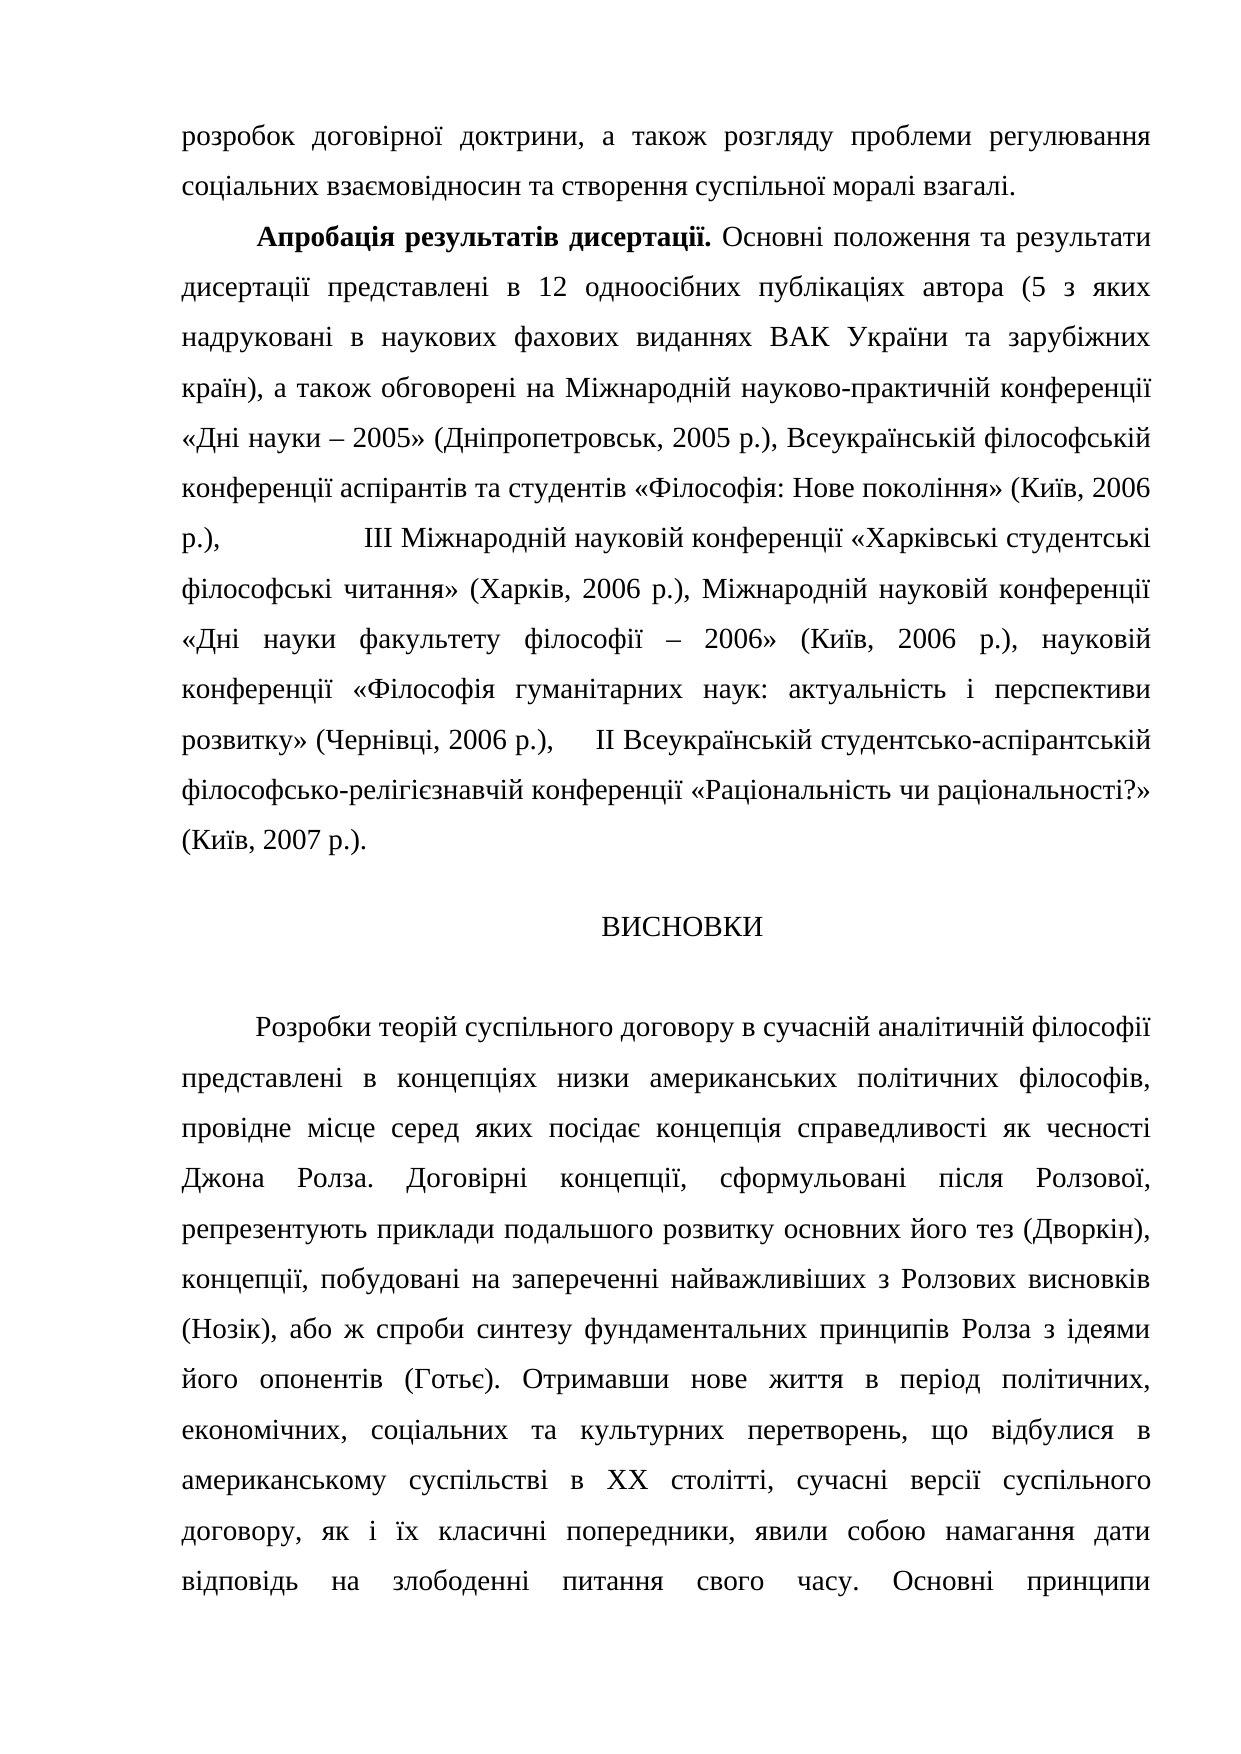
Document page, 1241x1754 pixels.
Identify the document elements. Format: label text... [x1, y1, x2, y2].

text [181, 1009, 1152, 1596]
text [181, 118, 1152, 202]
text Апробація результатів дисертації. Основні положення та результати дисертації представлені в 12 одноосібних публікаціях автора (5 з яких надруковані в наукових фахових виданнях ВАК України та зарубіжних країн), а також обговорені на Міжнародній науково-практичній конференції «Дні науки – 2005» (Дніпропетровськ, 2005 р.), Всеукраїнській філософській конференції аспірантів та студентів «Філософія: Нове покоління» (Київ, 2006 р.), III Міжнародній науковій конференції «Харківські студентські філософські читання» (Харків, 2006 р.), Міжнародній науковій конференції «Дні науки факультету філософії – 2006» (Київ, 2006 р.), науковій конференції «Філософія гуманітарних наук: актуальність і перспективи розвитку» (Чернівці, 2006 р.), II Всеукраїнській студентсько-аспірантській філософсько-релігієзнавчій конференції «Раціональність чи раціональності?» (Київ, 2007 р.). [181, 219, 1152, 856]
text ВИСНОВКИ [181, 909, 1152, 942]
